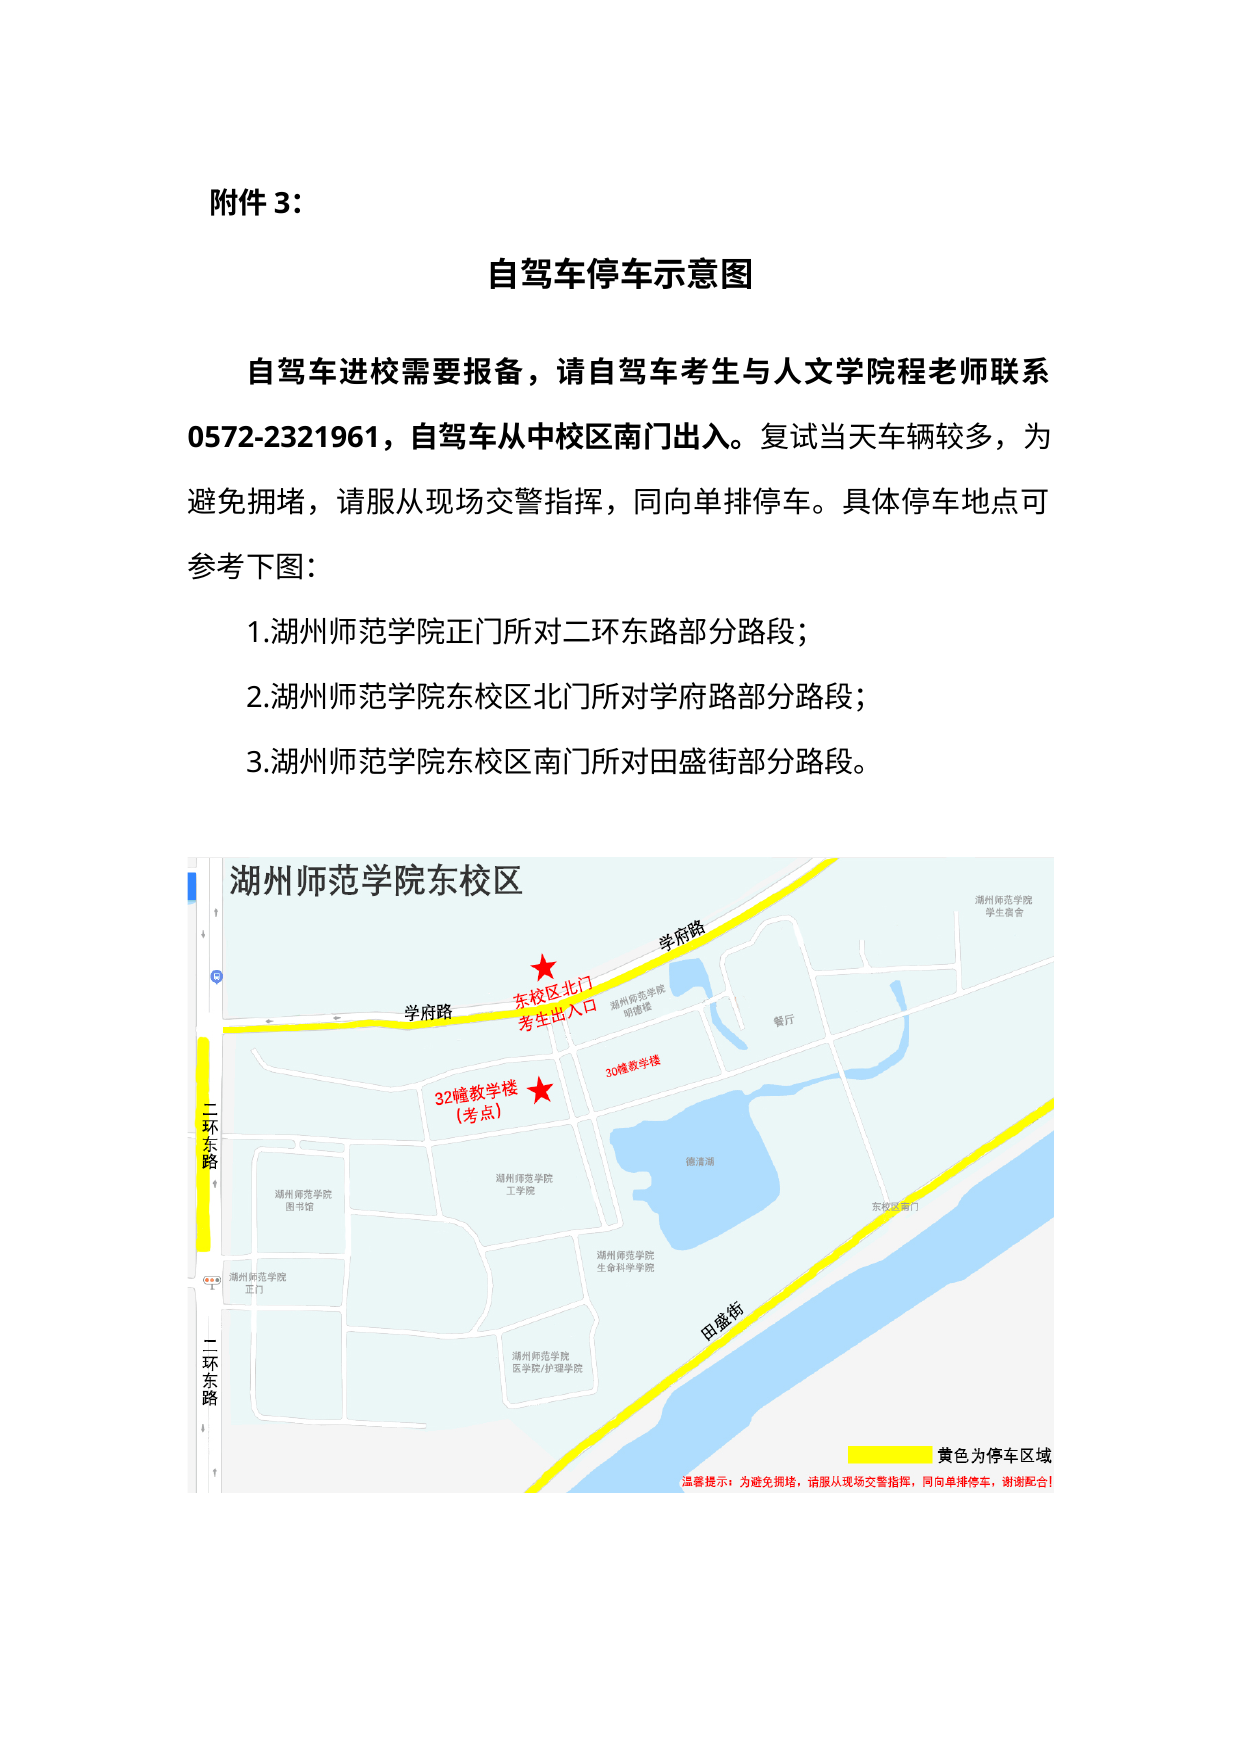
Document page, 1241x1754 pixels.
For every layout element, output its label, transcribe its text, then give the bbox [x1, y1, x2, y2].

text 3.湖州师范学院东校区南门所对田盛街部分路段。 [187, 727, 1053, 792]
text 1.湖州师范学院正门所对二环东路部分路段； [187, 597, 1053, 662]
text 自驾车停车示意图 [209, 240, 1030, 305]
text 2.湖州师范学院东校区北门所对学府路部分路段； [187, 662, 1053, 727]
picture [187, 857, 1054, 1493]
text 附件3： [209, 168, 1030, 233]
text 自驾车进校需要报备，请自驾车考生与人文学院程老师联系0572-2321961，自驾车从中校区南门出入。复试当天车辆较多，为避免拥堵，请服从现场交警指挥，同向单排停车。具体停车地点可参考下图： [187, 337, 1053, 597]
